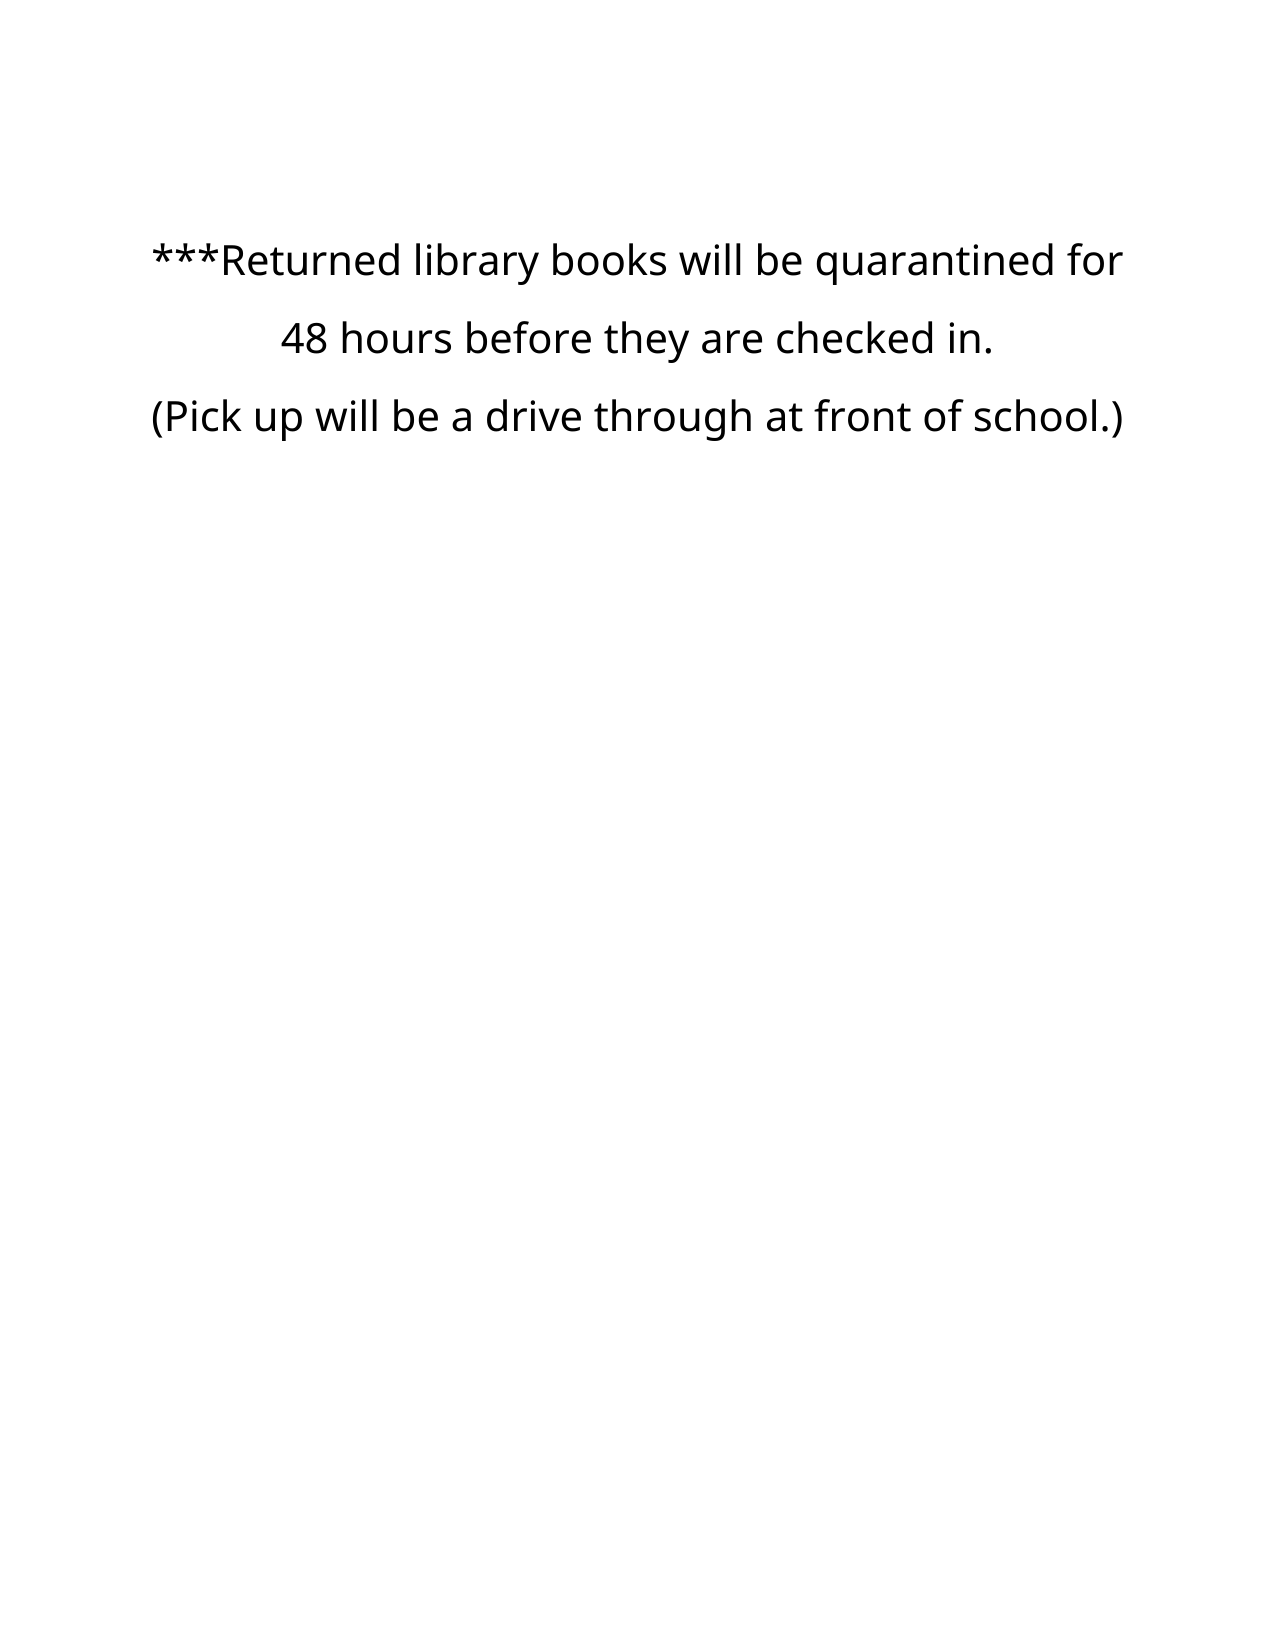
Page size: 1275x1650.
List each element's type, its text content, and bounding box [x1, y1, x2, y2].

text (Pick up will be a drive through at front of school.) [75, 387, 1200, 443]
text ***Returned library books will be quarantined for [75, 231, 1200, 288]
text 48 hours before they are checked in. [75, 309, 1200, 366]
